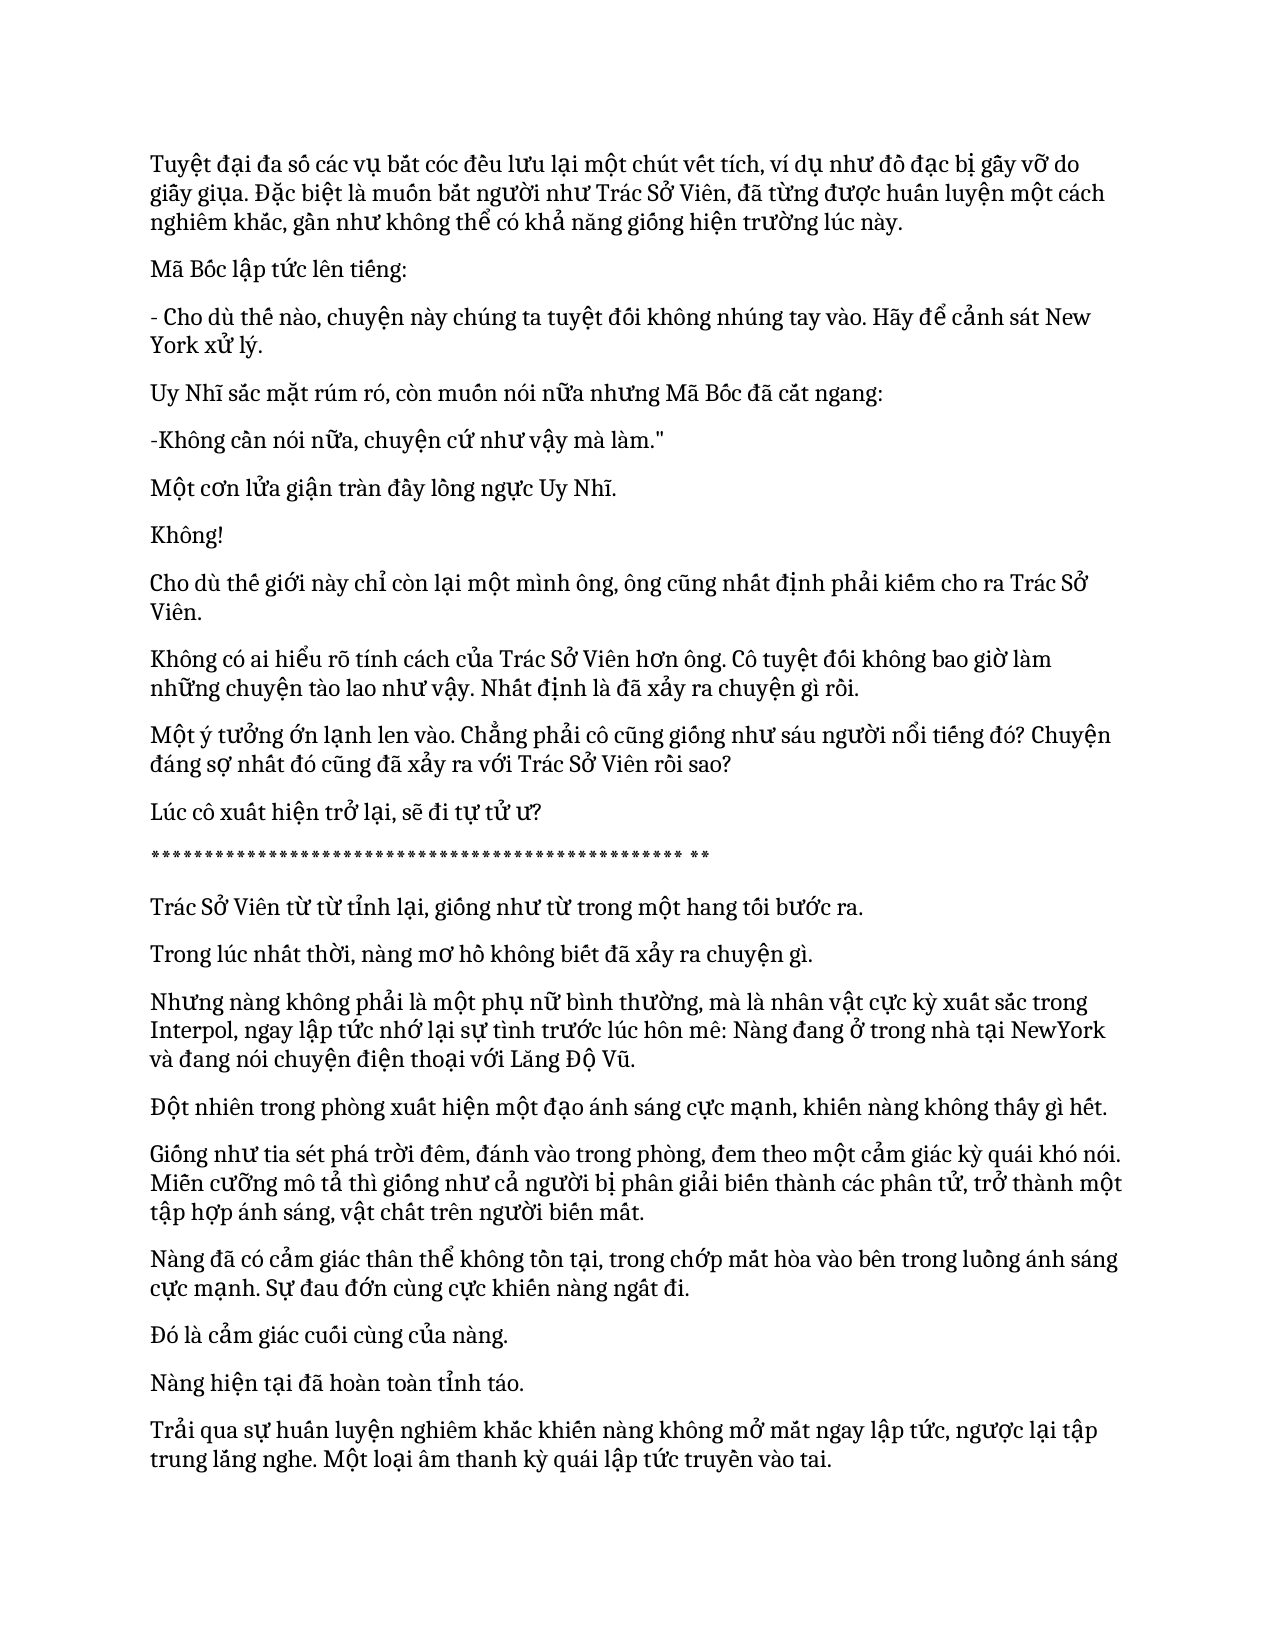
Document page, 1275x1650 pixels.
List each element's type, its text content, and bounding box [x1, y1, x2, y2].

text -Không cần nói nữa, chuyện cứ như vậy mà làm." [150, 426, 1125, 455]
text Nàng đã có cảm giác thân thể không tồn tại, trong chớp mắt hòa vào bên trong luồng ánh sáng cực mạnh. Sự đau đớn cùng cực khiến nàng ngất đi. [150, 1245, 1125, 1302]
text Không! [150, 521, 1125, 550]
text Không có ai hiểu rõ tính cách của Trác Sở Viên hơn ông. Cô tuyệt đối không bao giờ làm những chuyện tào lao như vậy. Nhất định là đã xảy ra chuyện gì rồi. [150, 645, 1125, 702]
text Cho dù thế giới này chỉ còn lại một mình ông, ông cũng nhất định phải kiếm cho ra Trác Sở Viên. [150, 569, 1125, 626]
text Lúc cô xuất hiện trở lại, sẽ đi tự tử ư? [150, 797, 1125, 826]
text Trải qua sự huấn luyện nghiêm khắc khiến nàng không mở mắt ngay lập tức, ngược lại tập trung lắng nghe. Một loại âm thanh kỳ quái lập tức truyền vào tai. [150, 1416, 1125, 1474]
text Một ý tưởng ớn lạnh len vào. Chẳng phải cô cũng giống như sáu người nổi tiếng đó? Chuyện đáng sợ nhất đó cũng đã xảy ra với Trác Sở Viên rồi sao? [150, 721, 1125, 779]
text Nàng hiện tại đã hoàn toàn tỉnh táo. [150, 1369, 1125, 1397]
text Uy Nhĩ sắc mặt rúm ró, còn muốn nói nữa nhưng Mã Bốc đã cắt ngang: [150, 379, 1125, 407]
text Trong lúc nhất thời, nàng mơ hồ không biết đã xảy ra chuyện gì. [150, 940, 1125, 969]
text Một cơn lửa giận tràn đầy lồng ngực Uy Nhĩ. [150, 474, 1125, 502]
text ************************************************** ** [150, 845, 1125, 874]
text Đó là cảm giác cuối cùng của nàng. [150, 1321, 1125, 1350]
text Giống như tia sét phá trời đêm, đánh vào trong phòng, đem theo một cảm giác kỳ quái khó nói. Miễn cưỡng mô tả thì giống như cả người bị phân giải biến thành các phân tử, trở thành một tập hợp ánh sáng, vật chất trên người biến mất. [150, 1140, 1125, 1226]
text - Cho dù thế nào, chuyện này chúng ta tuyệt đối không nhúng tay vào. Hãy để cảnh sát New York xử lý. [150, 302, 1125, 360]
text Trác Sở Viên từ từ tỉnh lại, giống như từ trong một hang tối bước ra. [150, 892, 1125, 921]
text Nhưng nàng không phải là một phụ nữ bình thường, mà là nhân vật cực kỳ xuất sắc trong Interpol, ngay lập tức nhớ lại sự tình trước lúc hôn mê: Nàng đang ở trong nhà tại NewYork và đang nói chuyện điện thoại với Lăng Độ Vũ. [150, 987, 1125, 1074]
text Mã Bốc lập tức lên tiếng: [150, 255, 1125, 284]
text Tuyệt đại đa số các vụ bắt cóc đều lưu lại một chút vết tích, ví dụ như đồ đạc bị gẫy vỡ do giẫy giụa. Đặc biệt là muốn bắt người như Trác Sở Viên, đã từng được huấn luyện một cách nghiêm khắc, gần như không thể có khả năng giống hiện trường lúc này. [150, 150, 1125, 236]
text Đột nhiên trong phòng xuất hiện một đạo ánh sáng cực mạnh, khiến nàng không thấy gì hết. [150, 1092, 1125, 1121]
